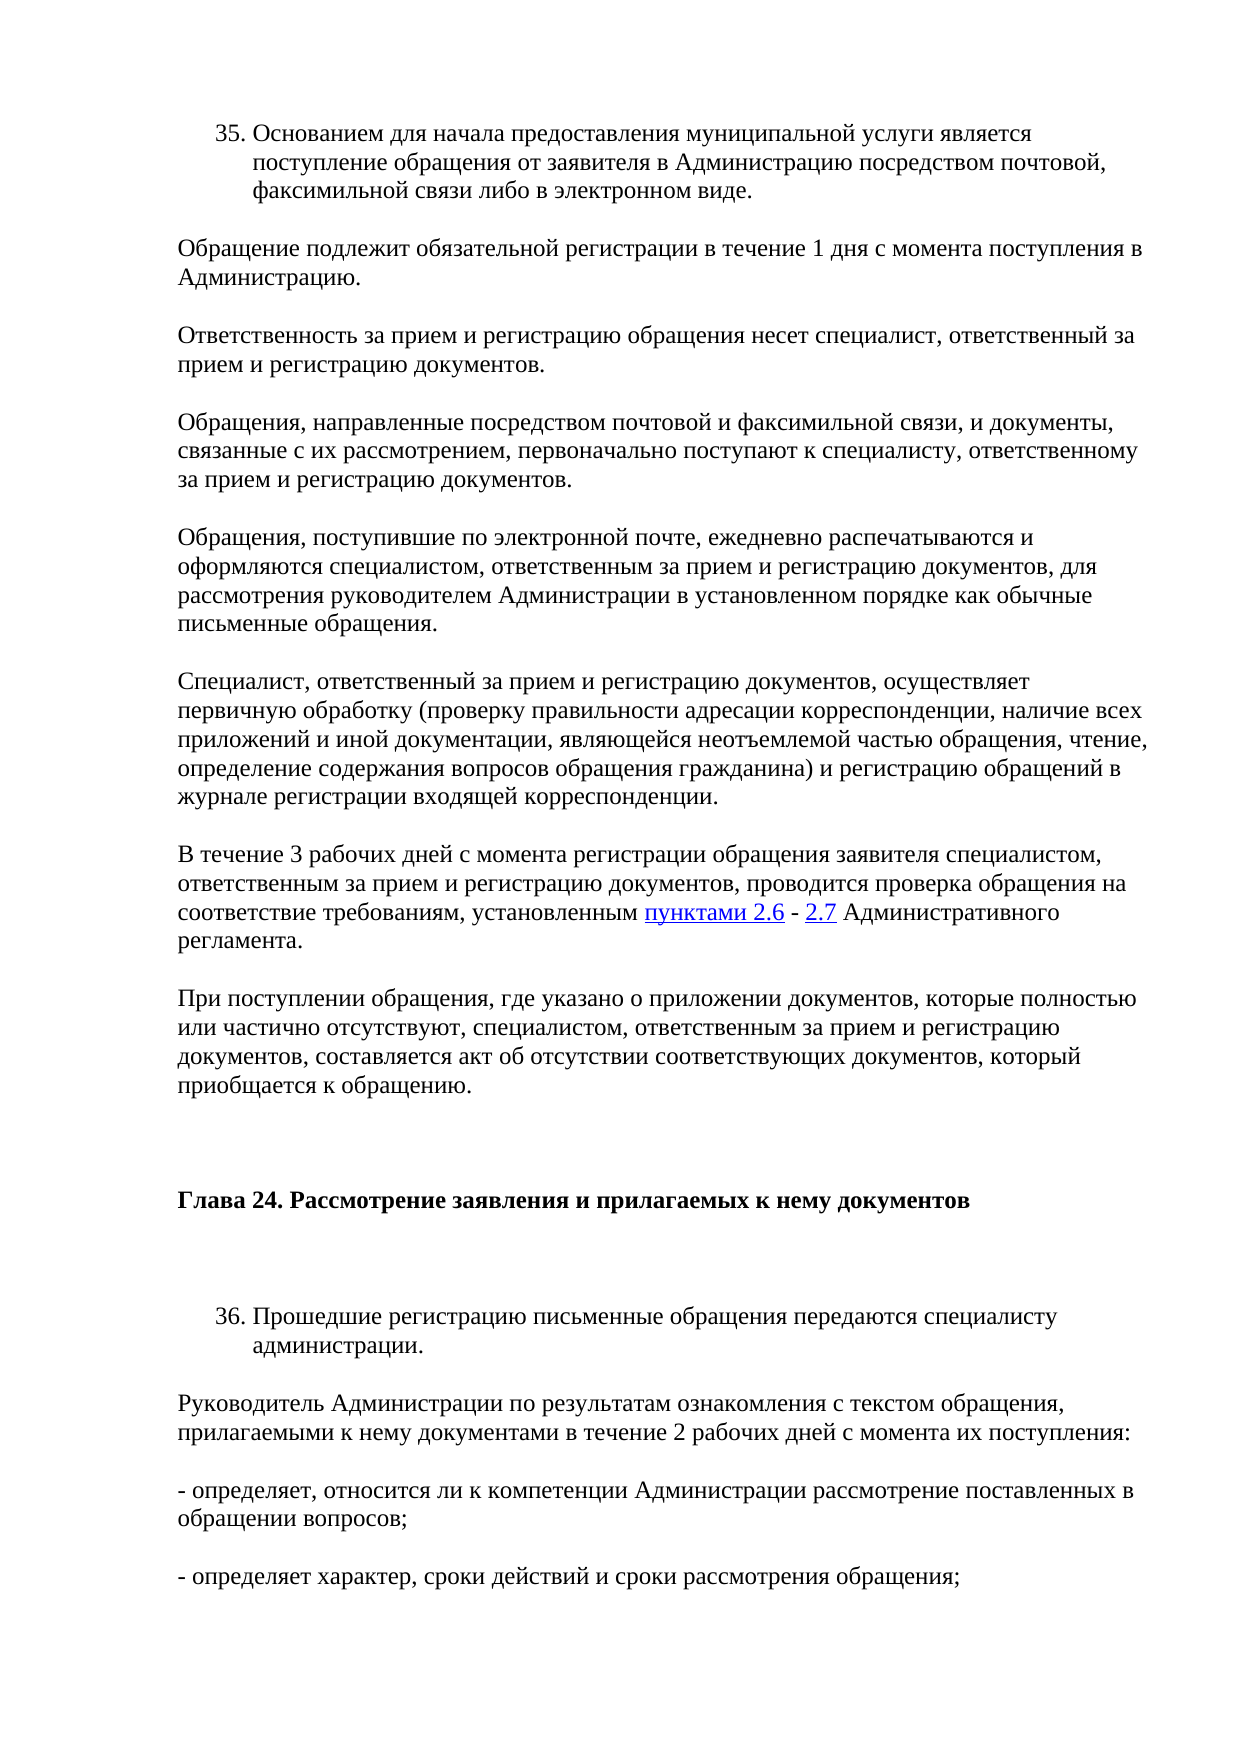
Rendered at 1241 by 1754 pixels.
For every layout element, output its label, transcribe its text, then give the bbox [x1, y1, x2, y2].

text При поступлении обращения, где указано о приложении документов, которые полностью или частично отсутствуют, специалистом, ответственным за прием и регистрацию документов, составляется акт об отсутствии соответствующих документов, который приобщается к обращению. [177, 983, 1152, 1098]
text Обращения, направленные посредством почтовой и факсимильной связи, и документы, связанные с их рассмотрением, первоначально поступают к специалисту, ответственному за прием и регистрацию документов. [177, 407, 1152, 493]
text - определяет, относится ли к компетенции Администрации рассмотрение поставленных в обращении вопросов; [177, 1475, 1152, 1532]
text Обращения, поступившие по электронной почте, ежедневно распечатываются и оформляются специалистом, ответственным за прием и регистрацию документов, для рассмотрения руководителем Администрации в установленном порядке как обычные письменные обращения. [177, 522, 1152, 637]
text Ответственность за прием и регистрацию обращения несет специалист, ответственный за прием и регистрацию документов. [177, 320, 1152, 378]
text - определяет характер, сроки действий и сроки рассмотрения обращения; [177, 1561, 1152, 1590]
list Основанием для начала предоставления муниципальной услуги является поступление обращения от заявителя в Администрацию посредством почтовой, факсимильной связи либо в электронном виде. [215, 118, 1152, 204]
text Глава 24. Рассмотрение заявления и прилагаемых к нему документов [177, 1186, 1152, 1214]
list Прошедшие регистрацию письменные обращения передаются специалисту администрации. [215, 1301, 1152, 1359]
text Специалист, ответственный за прием и регистрацию документов, осуществляет первичную обработку (проверку правильности адресации корреспонденции, наличие всех приложений и иной документации, являющейся неотъемлемой частью обращения, чтение, определение содержания вопросов обращения гражданина) и регистрацию обращений в журнале регистрации входящей корреспонденции. [177, 666, 1152, 810]
text В течение 3 рабочих дней с момента регистрации обращения заявителя специалистом, ответственным за прием и регистрацию документов, проводится проверка обращения на соответствие требованиям, установленным пунктами 2.6 - 2.7 Административного регламента. [177, 839, 1152, 954]
text Обращение подлежит обязательной регистрации в течение 1 дня с момента поступления в Администрацию. [177, 233, 1152, 291]
text Руководитель Администрации по результатам ознакомления с текстом обращения, прилагаемыми к нему документами в течение 2 рабочих дней с момента их поступления: [177, 1388, 1152, 1446]
